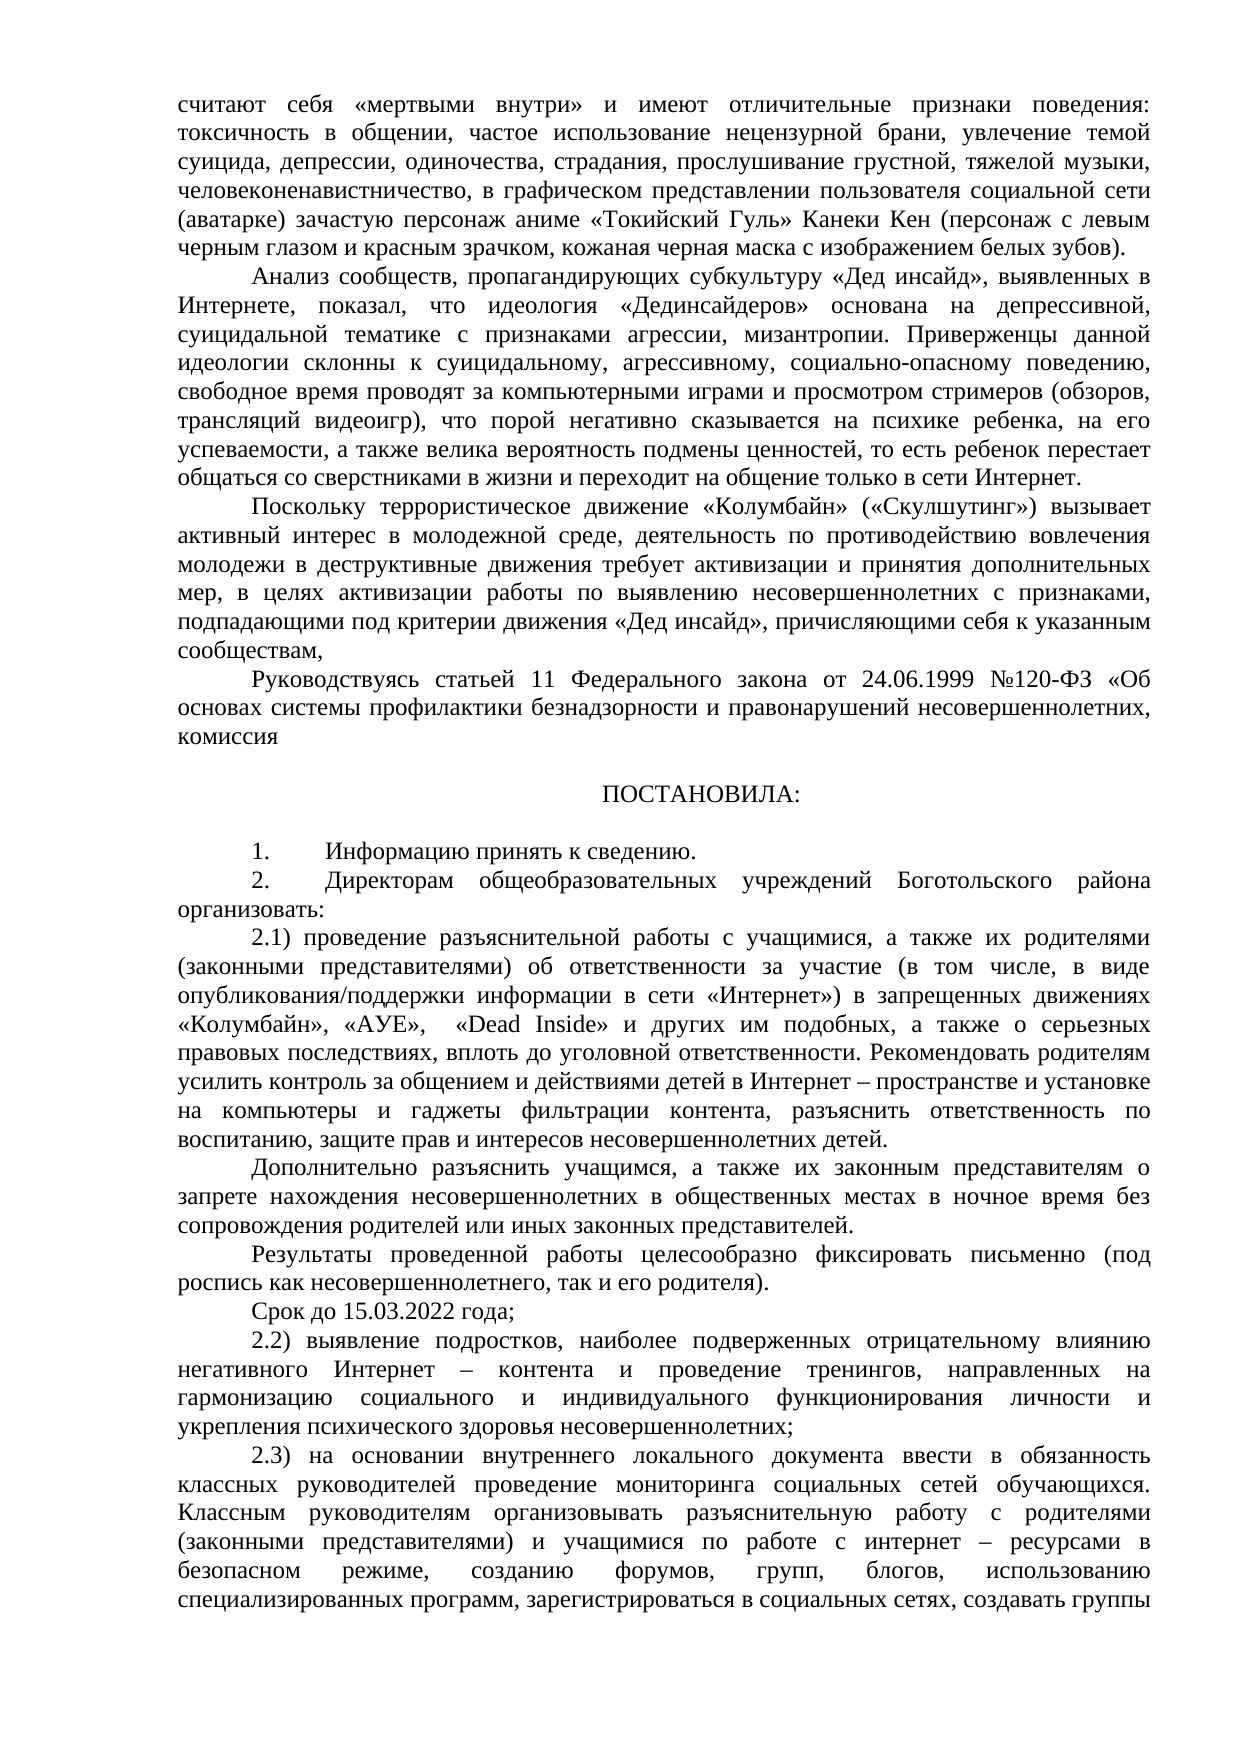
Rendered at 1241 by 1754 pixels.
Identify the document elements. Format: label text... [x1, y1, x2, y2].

text Поскольку террористическое движение «Колумбайн» («Скулшутинг») вызывает активный интерес в молодежной среде, деятельность по противодействию вовлечения молодежи в деструктивные движения требует активизации и принятия дополнительных мер, в целях активизации работы по выявлению несовершеннолетних с признаками, подпадающими под критерии движения «Дед инсайд», причисляющими себя к указанным сообществам, [177, 491, 1152, 664]
text ПОСТАНОВИЛА: [177, 779, 1152, 807]
text 2.1) проведение разъяснительной работы с учащимися, а также их родителями (законными представителями) об ответственности за участие (в том числе, в виде опубликования/поддержки информации в сети «Интернет») в запрещенных движениях «Колумбайн», «АУЕ», «Dead Inside» и других им подобных, а также о серьезных правовых последствиях, вплоть до уголовной ответственности. Рекомендовать родителям усилить контроль за общением и действиями детей в Интернет – пространстве и установке на компьютеры и гаджеты фильтрации контента, разъяснить ответственность по воспитанию, защите прав и интересов несовершеннолетних детей. [177, 922, 1152, 1152]
text Руководствуясь статьей 11 Федерального закона от 24.06.1999 №120-ФЗ «Об основах системы профилактики безнадзорности и правонарушений несовершеннолетних, комиссия [177, 664, 1152, 750]
text Результаты проведенной работы целесообразно фиксировать письменно (под роспись как несовершеннолетнего, так и его родителя). [177, 1239, 1152, 1296]
text Анализ сообществ, пропагандирующих субкультуру «Дед инсайд», выявленных в Интернете, показал, что идеология «Дединсайдеров» основана на депрессивной, суицидальной тематике с признаками агрессии, мизантропии. Приверженцы данной идеологии склонны к суицидальному, агрессивному, социально-опасному поведению, свободное время проводят за компьютерными играми и просмотром стримеров (обзоров, трансляций видеоигр), что порой негативно сказывается на психике ребенка, на его успеваемости, а также велика вероятность подмены ценностей, то есть ребенок перестает общаться со сверстниками в жизни и переходит на общение только в сети Интернет. [177, 261, 1152, 491]
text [177, 89, 1152, 261]
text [177, 1440, 1152, 1612]
list Информацию принять к сведению. [177, 836, 1152, 865]
list Директорам общеобразовательных учреждений Боготольского района организовать: [177, 865, 1152, 922]
text Дополнительно разъяснить учащимся, а также их законным представителям о запрете нахождения несовершеннолетних в общественных местах в ночное время без сопровождения родителей или иных законных представителей. [177, 1152, 1152, 1239]
text 2.2) выявление подростков, наиболее подверженных отрицательному влиянию негативного Интернет – контента и проведение тренингов, направленных на гармонизацию социального и индивидуального функционирования личности и укрепления психического здоровья несовершеннолетних; [177, 1325, 1152, 1440]
text Срок до 15.03.2022 года; [177, 1296, 1152, 1325]
